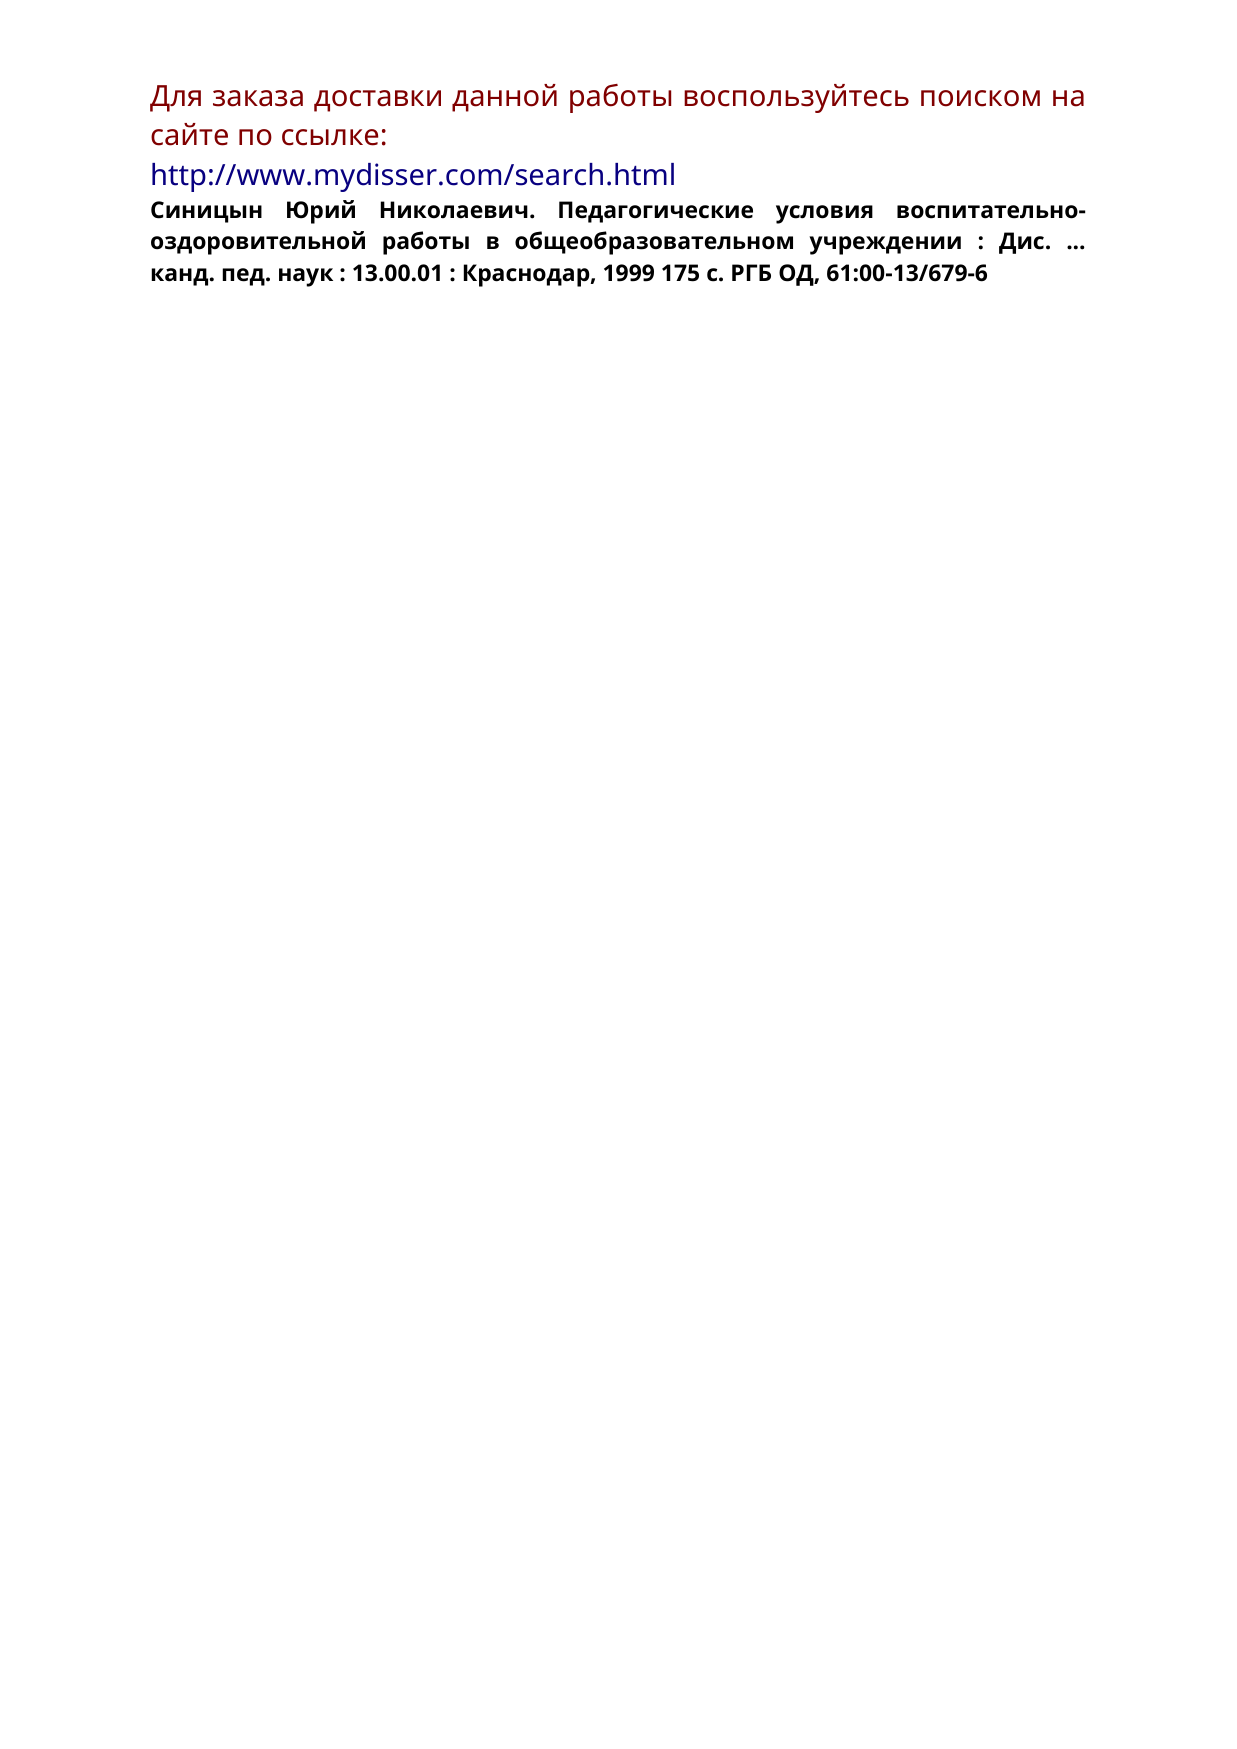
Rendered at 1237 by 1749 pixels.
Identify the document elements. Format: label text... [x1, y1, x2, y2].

text Синицын Юрий Николаевич. Педагогические условия воспитательно-оздоровительной работы в общеобразовательном учреждении : Дис. ... канд. пед. наук : 13.00.01 : Краснодар, 1999 175 c. РГБ ОД, 61:00-13/679-6 [150, 194, 1086, 288]
